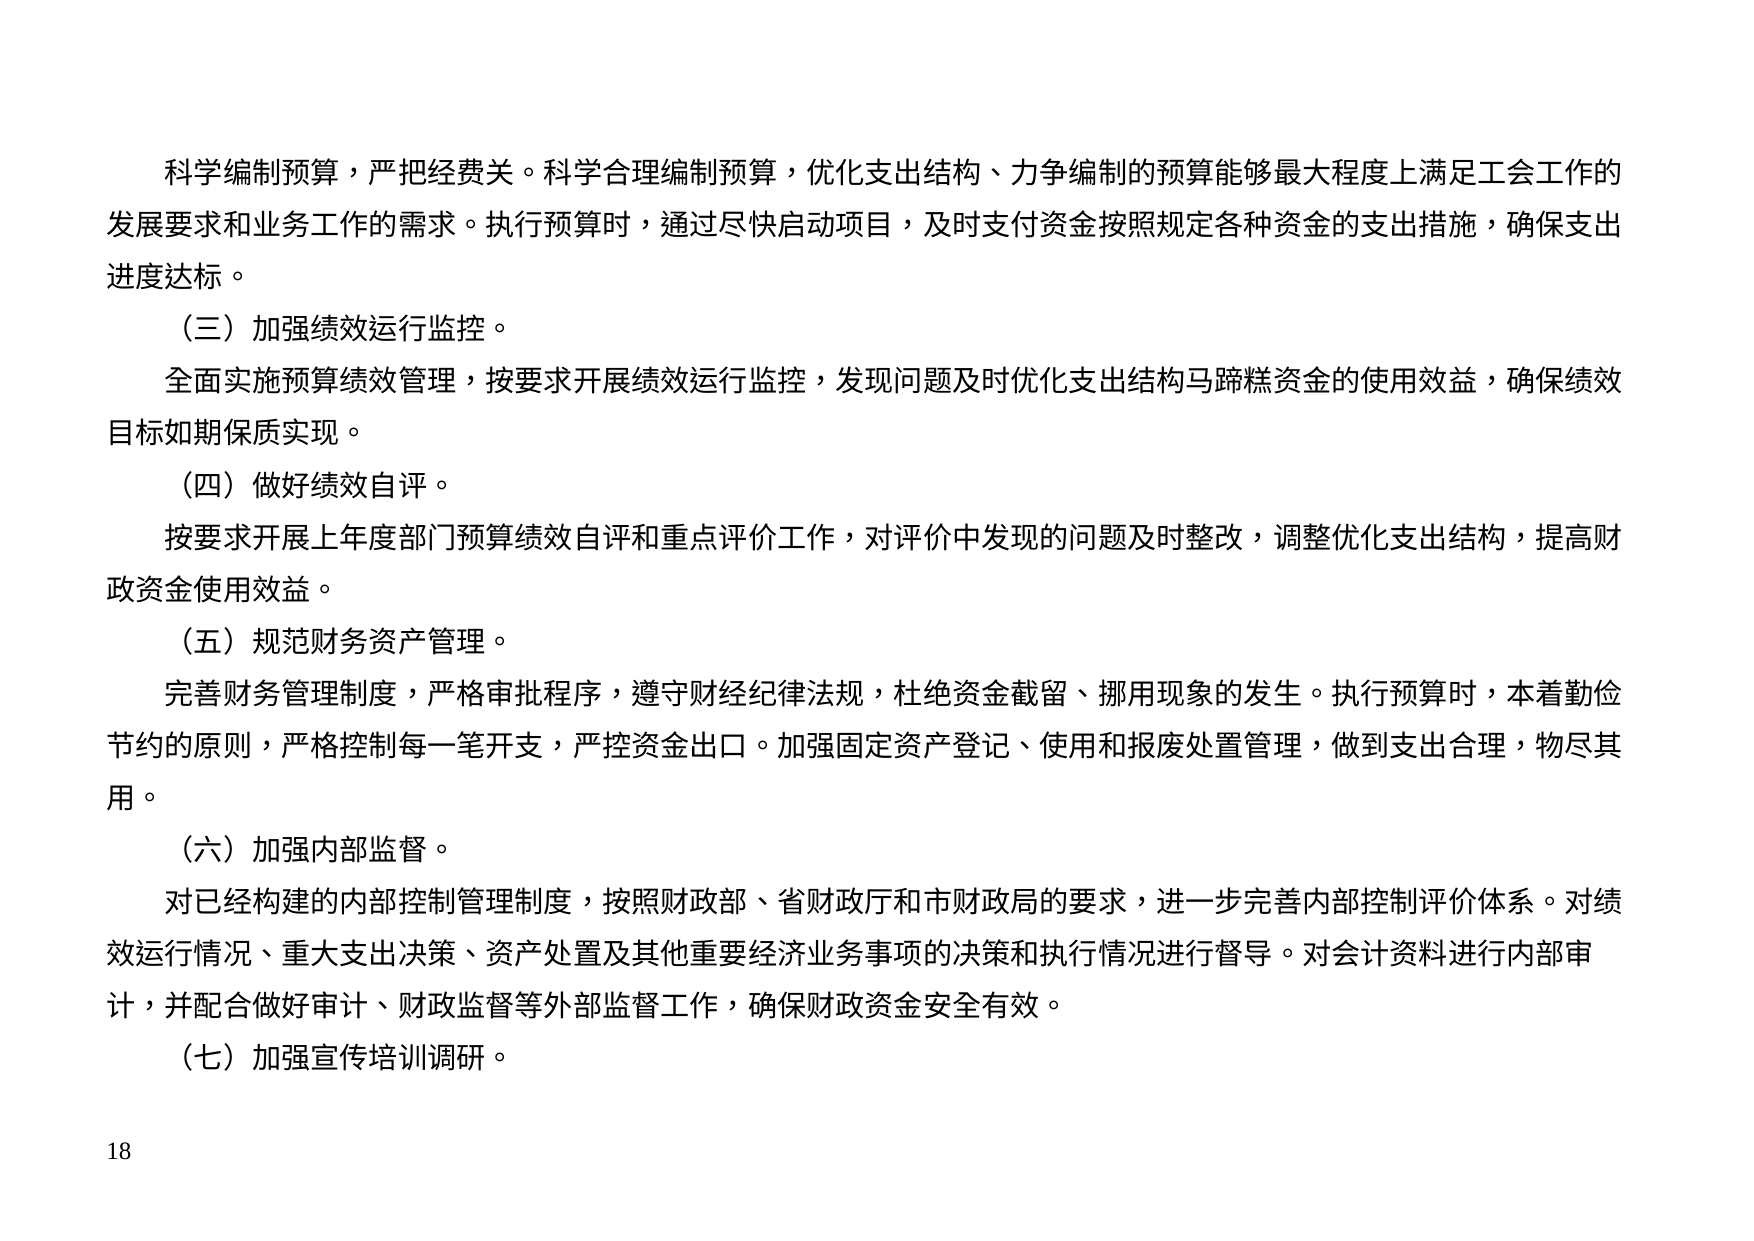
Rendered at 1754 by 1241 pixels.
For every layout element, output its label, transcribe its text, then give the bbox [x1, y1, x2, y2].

text （三）加强绩效运行监控。 [106, 298, 1648, 350]
text （四）做好绩效自评。 [106, 454, 1648, 506]
text （六）加强内部监督。 [106, 819, 1648, 871]
text （五）规范财务资产管理。 [106, 611, 1648, 663]
text 科学编制预算，严把经费关。科学合理编制预算，优化支出结构、力争编制的预算能够最大程度上满足工会工作的发展要求和业务工作的需求。执行预算时，通过尽快启动项目，及时支付资金按照规定各种资金的支出措施，确保支出进度达标。 [106, 142, 1648, 298]
text （七）加强宣传培训调研。 [106, 1027, 1648, 1079]
text 按要求开展上年度部门预算绩效自评和重点评价工作，对评价中发现的问题及时整改，调整优化支出结构，提高财政资金使用效益。 [106, 506, 1648, 611]
text 对已经构建的内部控制管理制度，按照财政部、省财政厅和市财政局的要求，进一步完善内部控制评价体系。对绩效运行情况、重大支出决策、资产处置及其他重要经济业务事项的决策和执行情况进行督导。对会计资料进行内部审计，并配合做好审计、财政监督等外部监督工作，确保财政资金安全有效。 [106, 871, 1648, 1027]
text 全面实施预算绩效管理，按要求开展绩效运行监控，发现问题及时优化支出结构马蹄糕资金的使用效益，确保绩效目标如期保质实现。 [106, 350, 1648, 454]
text 完善财务管理制度，严格审批程序，遵守财经纪律法规，杜绝资金截留、挪用现象的发生。执行预算时，本着勤俭节约的原则，严格控制每一笔开支，严控资金出口。加强固定资产登记、使用和报废处置管理，做到支出合理，物尽其用。 [106, 663, 1648, 819]
